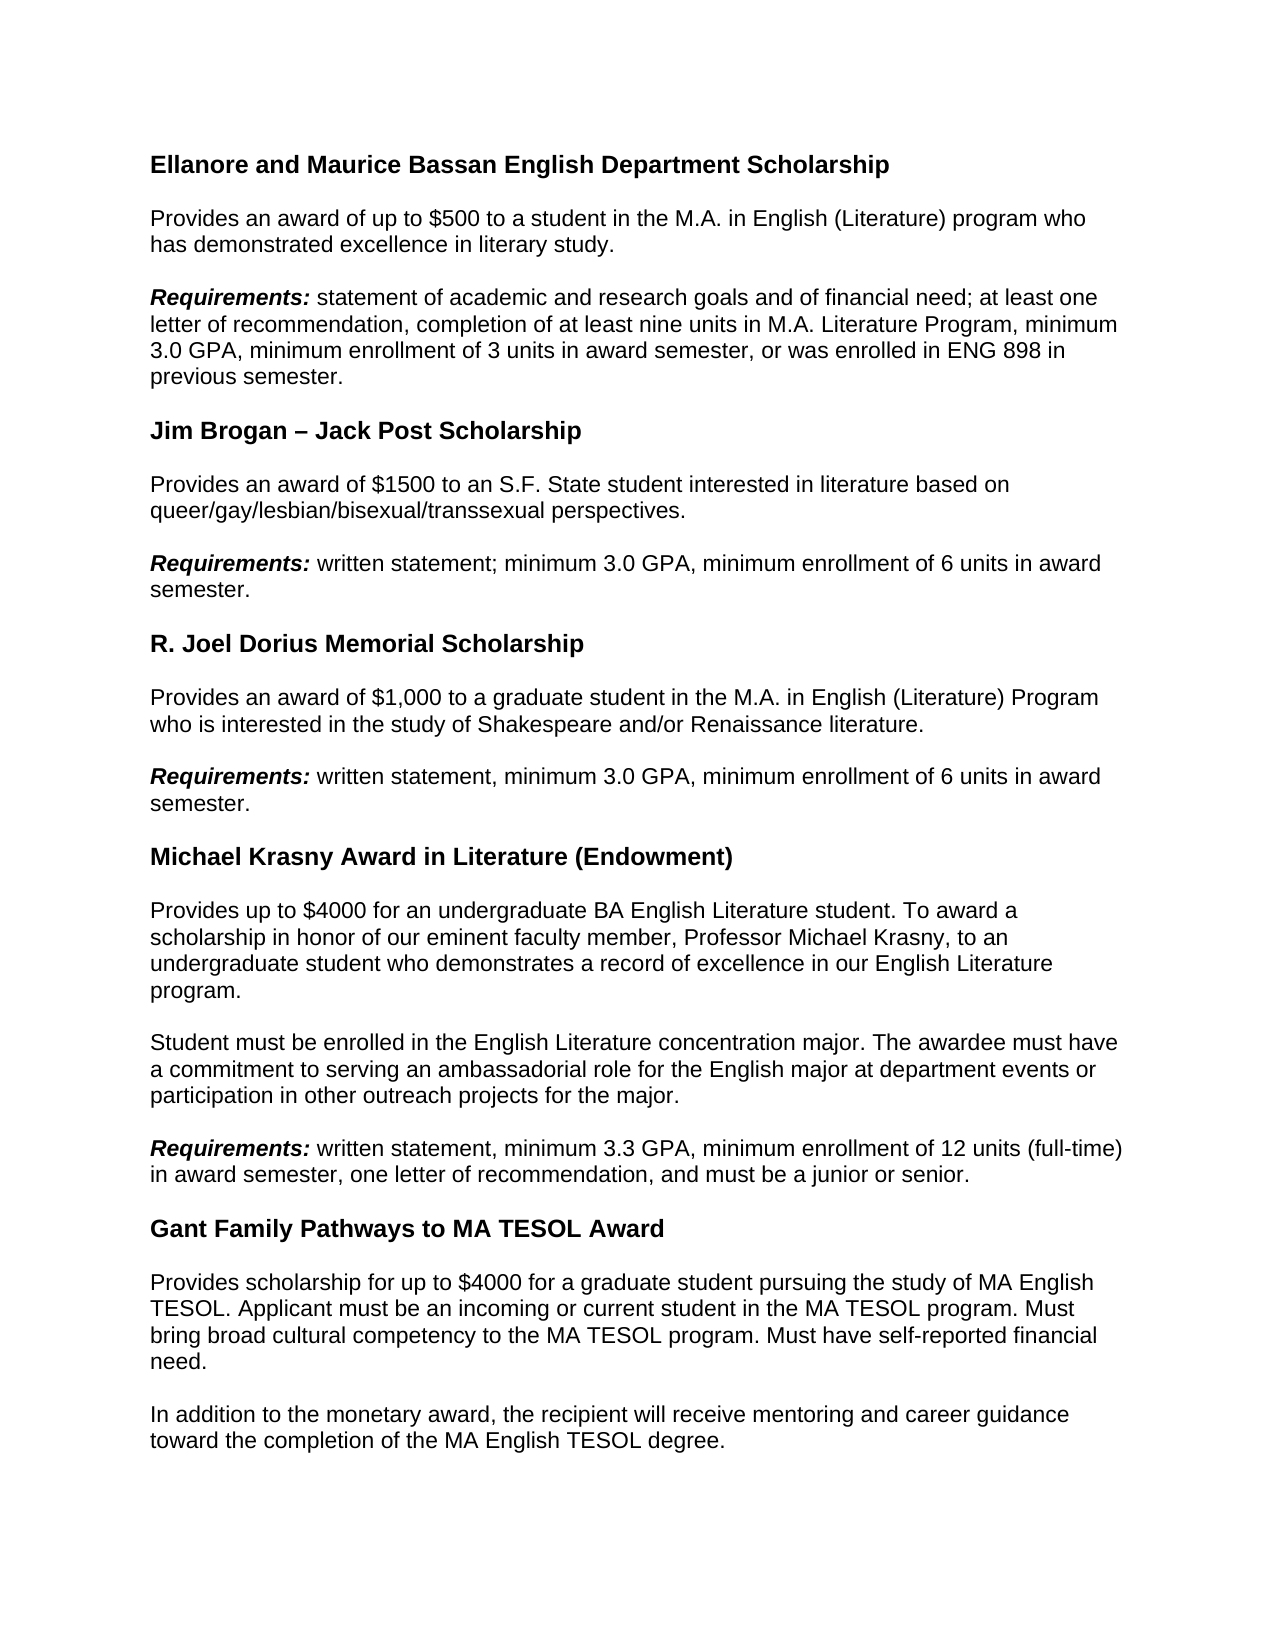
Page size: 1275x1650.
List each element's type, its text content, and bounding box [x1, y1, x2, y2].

text Provides an award of $1,000 to a graduate student in the M.A. in English (Literature) Program who is interested in the study of Shakespeare and/or Renaissance literature. [150, 684, 1125, 737]
text R. Joel Dorius Memorial Scholarship [150, 629, 1125, 658]
text Requirements: statement of academic and research goals and of financial need; at least one letter of recommendation, completion of at least nine units in M.A. Literature Program, minimum 3.0 GPA, minimum enrollment of 3 units in award semester, or was enrolled in ENG 898 in previous semester. [150, 284, 1125, 389]
text Requirements: written statement; minimum 3.0 GPA, minimum enrollment of 6 units in award semester. [150, 550, 1125, 603]
text Requirements: written statement, minimum 3.0 GPA, minimum enrollment of 6 units in award semester. [150, 763, 1125, 816]
text Jim Brogan – Jack Post Scholarship [150, 416, 1125, 445]
text Michael Krasny Award in Literature (Endowment) [150, 842, 1125, 871]
text Provides an award of $1500 to an S.F. State student interested in literature based on queer/gay/lesbian/bisexual/transsexual perspectives. [150, 471, 1125, 524]
text Provides up to $4000 for an undergraduate BA English Literature student. To award a scholarship in honor of our eminent faculty member, Professor Michael Krasny, to an undergraduate student who demonstrates a record of excellence in our English Literature program. [150, 897, 1125, 1003]
text Student must be enrolled in the English Literature concentration major. The awardee must have a commitment to serving an ambassadorial role for the English major at department events or participation in other outreach projects for the major. [150, 1029, 1125, 1108]
text In addition to the monetary award, the recipient will receive mentoring and career guidance toward the completion of the MA English TESOL degree. [150, 1401, 1125, 1453]
text Ellanore and Maurice Bassan English Department Scholarship [150, 150, 1125, 179]
text Requirements: written statement, minimum 3.3 GPA, minimum enrollment of 12 units (full-time) in award semester, one letter of recommendation, and must be a junior or senior. [150, 1135, 1125, 1187]
text Gant Family Pathways to MA TESOL Award [150, 1187, 1125, 1242]
text Provides an award of up to $500 to a student in the M.A. in English (Literature) program who has demonstrated excellence in literary study. [150, 205, 1125, 258]
text Provides scholarship for up to $4000 for a graduate student pursuing the study of MA English TESOL. Applicant must be an incoming or current student in the MA TESOL program. Must bring broad cultural competency to the MA TESOL program. Must have self-reported financial need. [150, 1269, 1125, 1374]
